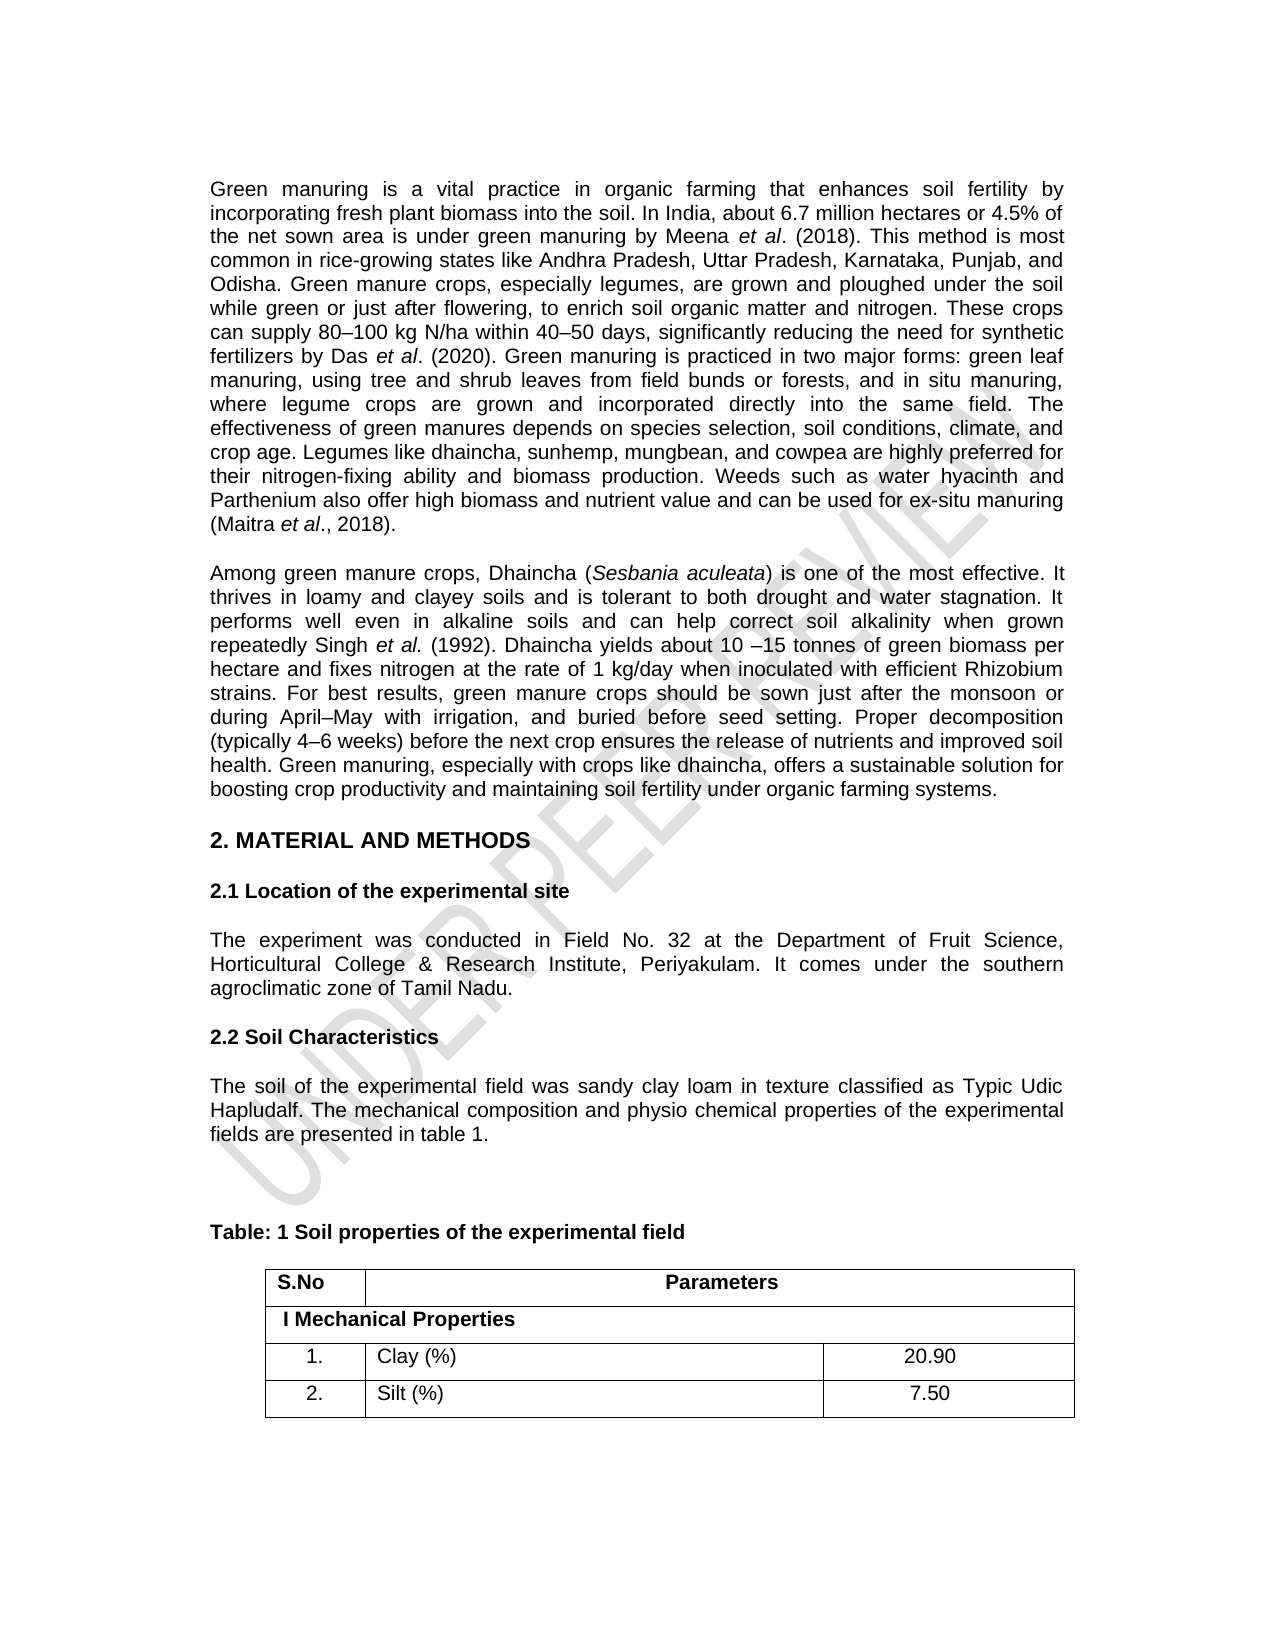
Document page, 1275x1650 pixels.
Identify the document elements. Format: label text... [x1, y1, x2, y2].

text Green manuring is a vital practice in organic farming that enhances soil fertility by incorporating fresh plant biomass into the soil. In India, about 6.7 million hectares or 4.5% of the net sown area is under green manuring by Meena et al. (2018). This method is most common in rice-growing states like Andhra Pradesh, Uttar Pradesh, Karnataka, Punjab, and Odisha. Green manure crops, especially legumes, are grown and ploughed under the soil while green or just after flowering, to enrich soil organic matter and nitrogen. These crops can supply 80–100 kg N/ha within 40–50 days, significantly reducing the need for synthetic fertilizers by Das et al. (2020). Green manuring is practiced in two major forms: green leaf manuring, using tree and shrub leaves from field bunds or forests, and in situ manuring, where legume crops are grown and incorporated directly into the same field. The effectiveness of green manures depends on species selection, soil conditions, climate, and crop age. Legumes like dhaincha, sunhemp, mungbean, and cowpea are highly preferred for their nitrogen-fixing ability and biomass production. Weeds such as water hyacinth and Parthenium also offer high biomass and nutrient value and can be used for ex-situ manuring (Maitra et al., 2018). [210, 176, 1065, 536]
table_cell Silt (%) [366, 1381, 823, 1417]
text Table: 1 Soil properties of the experimental field [210, 1220, 1065, 1244]
table_cell 1. [266, 1344, 365, 1380]
text 2. material and methods [210, 827, 1065, 853]
table_cell 2. [266, 1381, 365, 1417]
table_cell 7.50 [824, 1381, 1074, 1417]
table_cell Clay (%) [366, 1344, 823, 1380]
text 2.2 Soil Characteristics [210, 1025, 1065, 1049]
table_cell I Mechanical Properties [266, 1307, 1074, 1343]
table_header S.No [266, 1270, 365, 1306]
text Among green manure crops, Dhaincha (Sesbania aculeata) is one of the most effective. It thrives in loamy and clayey soils and is tolerant to both drought and water stagnation. It performs well even in alkaline soils and can help correct soil alkalinity when grown repeatedly Singh et al. (1992). Dhaincha yields about 10 –15 tonnes of green biomass per hectare and fixes nitrogen at the rate of 1 kg/day when inoculated with efficient Rhizobium strains. For best results, green manure crops should be sown just after the monsoon or during April–May with irrigation, and buried before seed setting. Proper decomposition (typically 4–6 weeks) before the next crop ensures the release of nutrients and improved soil health. Green manuring, especially with crops like dhaincha, offers a sustainable solution for boosting crop productivity and maintaining soil fertility under organic farming systems. [210, 561, 1065, 800]
text The experiment was conducted in Field No. 32 at the Department of Fruit Science, Horticultural College & Research Institute, Periyakulam. It comes under the southern agroclimatic zone of Tamil Nadu. [210, 928, 1065, 1000]
text 2.1 Location of the experimental site [210, 879, 1065, 903]
table_header Parameters [366, 1270, 1074, 1306]
text The soil of the experimental field was sandy clay loam in texture classified as Typic Udic Hapludalf. The mechanical composition and physio chemical properties of the experimental fields are presented in table 1. [210, 1074, 1065, 1146]
table_cell 20.90 [824, 1344, 1074, 1380]
